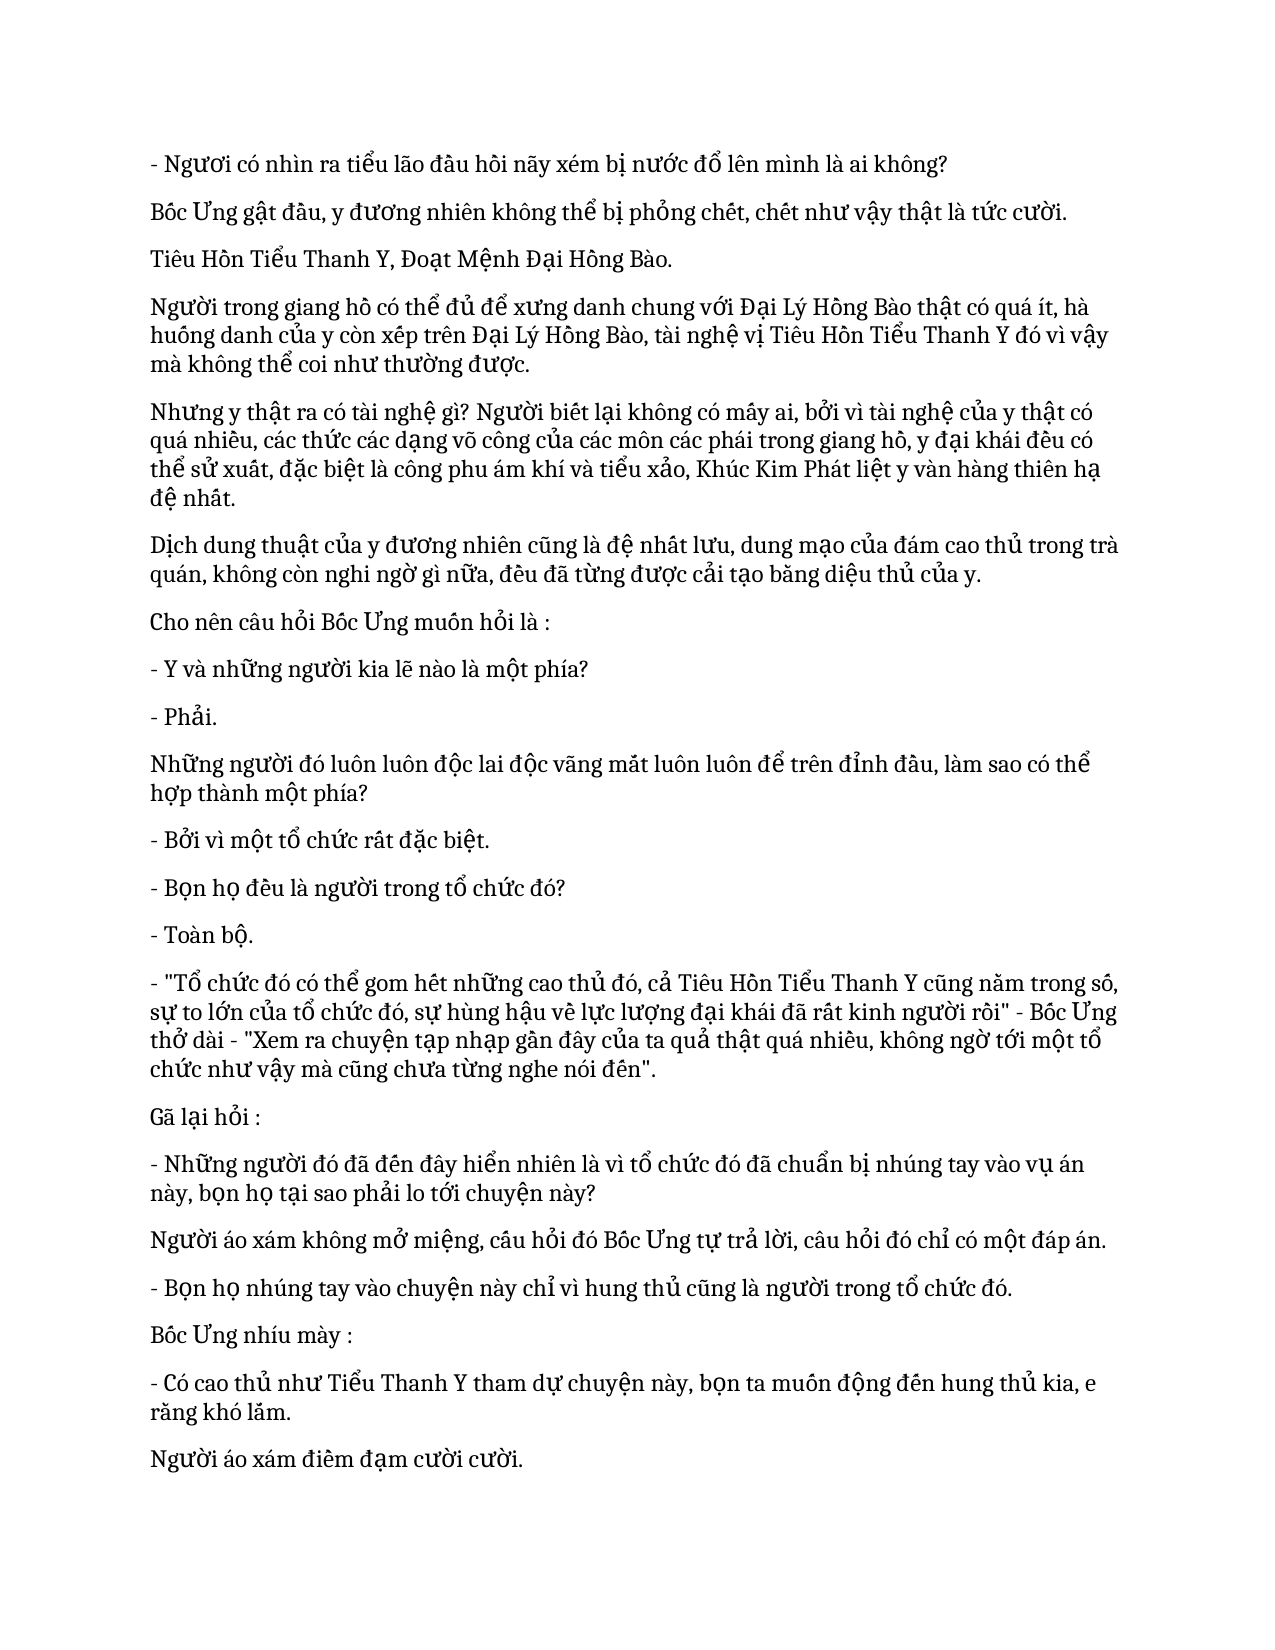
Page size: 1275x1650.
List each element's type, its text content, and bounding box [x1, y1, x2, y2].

text - Có cao thủ như Tiểu Thanh Y tham dự chuyện này, bọn ta muốn động đến hung thủ kia, e rằng khó lắm. [150, 1369, 1125, 1426]
text Nhưng y thật ra có tài nghệ gì? Người biết lại không có mấy ai, bởi vì tài nghệ của y thật có quá nhiều, các thức các dạng võ công của các môn các phái trong giang hồ, y đại khái đều có thể sử xuất, đặc biệt là công phu ám khí và tiểu xảo, Khúc Kim Phát liệt y vàn hàng thiên hạ đệ nhất. [150, 397, 1125, 512]
text - Phải. [150, 702, 1125, 731]
text Bốc Ưng gật đầu, y đương nhiên không thể bị phỏng chết, chết như vậy thật là tức cười. [150, 197, 1125, 226]
text Người trong giang hồ có thể đủ để xưng danh chung với Đại Lý Hồng Bào thật có quá ít, hà huống danh của y còn xếp trên Đại Lý Hồng Bào, tài nghệ vị Tiêu Hồn Tiểu Thanh Y đó vì vậy mà không thể coi như thường được. [150, 292, 1125, 379]
text Gã lại hỏi : [150, 1102, 1125, 1131]
text Người áo xám điềm đạm cười cười. [150, 1445, 1125, 1474]
text - Bọn họ nhúng tay vào chuyện này chỉ vì hung thủ cũng là người trong tổ chức đó. [150, 1274, 1125, 1302]
text Những người đó luôn luôn độc lai độc vãng mắt luôn luôn để trên đỉnh đầu, làm sao có thể hợp thành một phía? [150, 750, 1125, 807]
text - Y và những người kia lẽ nào là một phía? [150, 655, 1125, 684]
text Người áo xám không mở miệng, cấu hỏi đó Bốc Ưng tự trả lời, câu hỏi đó chỉ có một đáp án. [150, 1226, 1125, 1255]
text Bốc Ưng nhíu mày : [150, 1321, 1125, 1350]
text - "Tổ chức đó có thể gom hết những cao thủ đó, cả Tiêu Hồn Tiểu Thanh Y cũng nằm trong số, sự to lớn của tổ chức đó, sự hùng hậu về lực lượng đại khái đã rất kinh người rồi" - Bốc Ưng thở dài - "Xem ra chuyện tạp nhạp gần đây của ta quả thật quá nhiều, không ngờ tới một tổ chức như vậy mà cũng chưa từng nghe nói đến". [150, 969, 1125, 1084]
text Tiêu Hồn Tiểu Thanh Y, Đoạt Mệnh Đại Hồng Bào. [150, 245, 1125, 274]
text - Toàn bộ. [150, 921, 1125, 950]
text - Bởi vì một tổ chức rất đặc biệt. [150, 826, 1125, 855]
text - Ngươi có nhìn ra tiểu lão đầu hồi nãy xém bị nước đổ lên mình là ai không? [150, 150, 1125, 179]
text Cho nên câu hỏi Bốc Ưng muốn hỏi là : [150, 607, 1125, 636]
text - Bọn họ đều là người trong tổ chức đó? [150, 874, 1125, 902]
text Dịch dung thuật của y đương nhiên cũng là đệ nhất lưu, dung mạo của đám cao thủ trong trà quán, không còn nghi ngờ gì nữa, đều đã từng được cải tạo bằng diệu thủ của y. [150, 531, 1125, 589]
text - Những người đó đã đến đây hiển nhiên là vì tổ chức đó đã chuẩn bị nhúng tay vào vụ án này, bọn họ tại sao phải lo tới chuyện này? [150, 1150, 1125, 1207]
